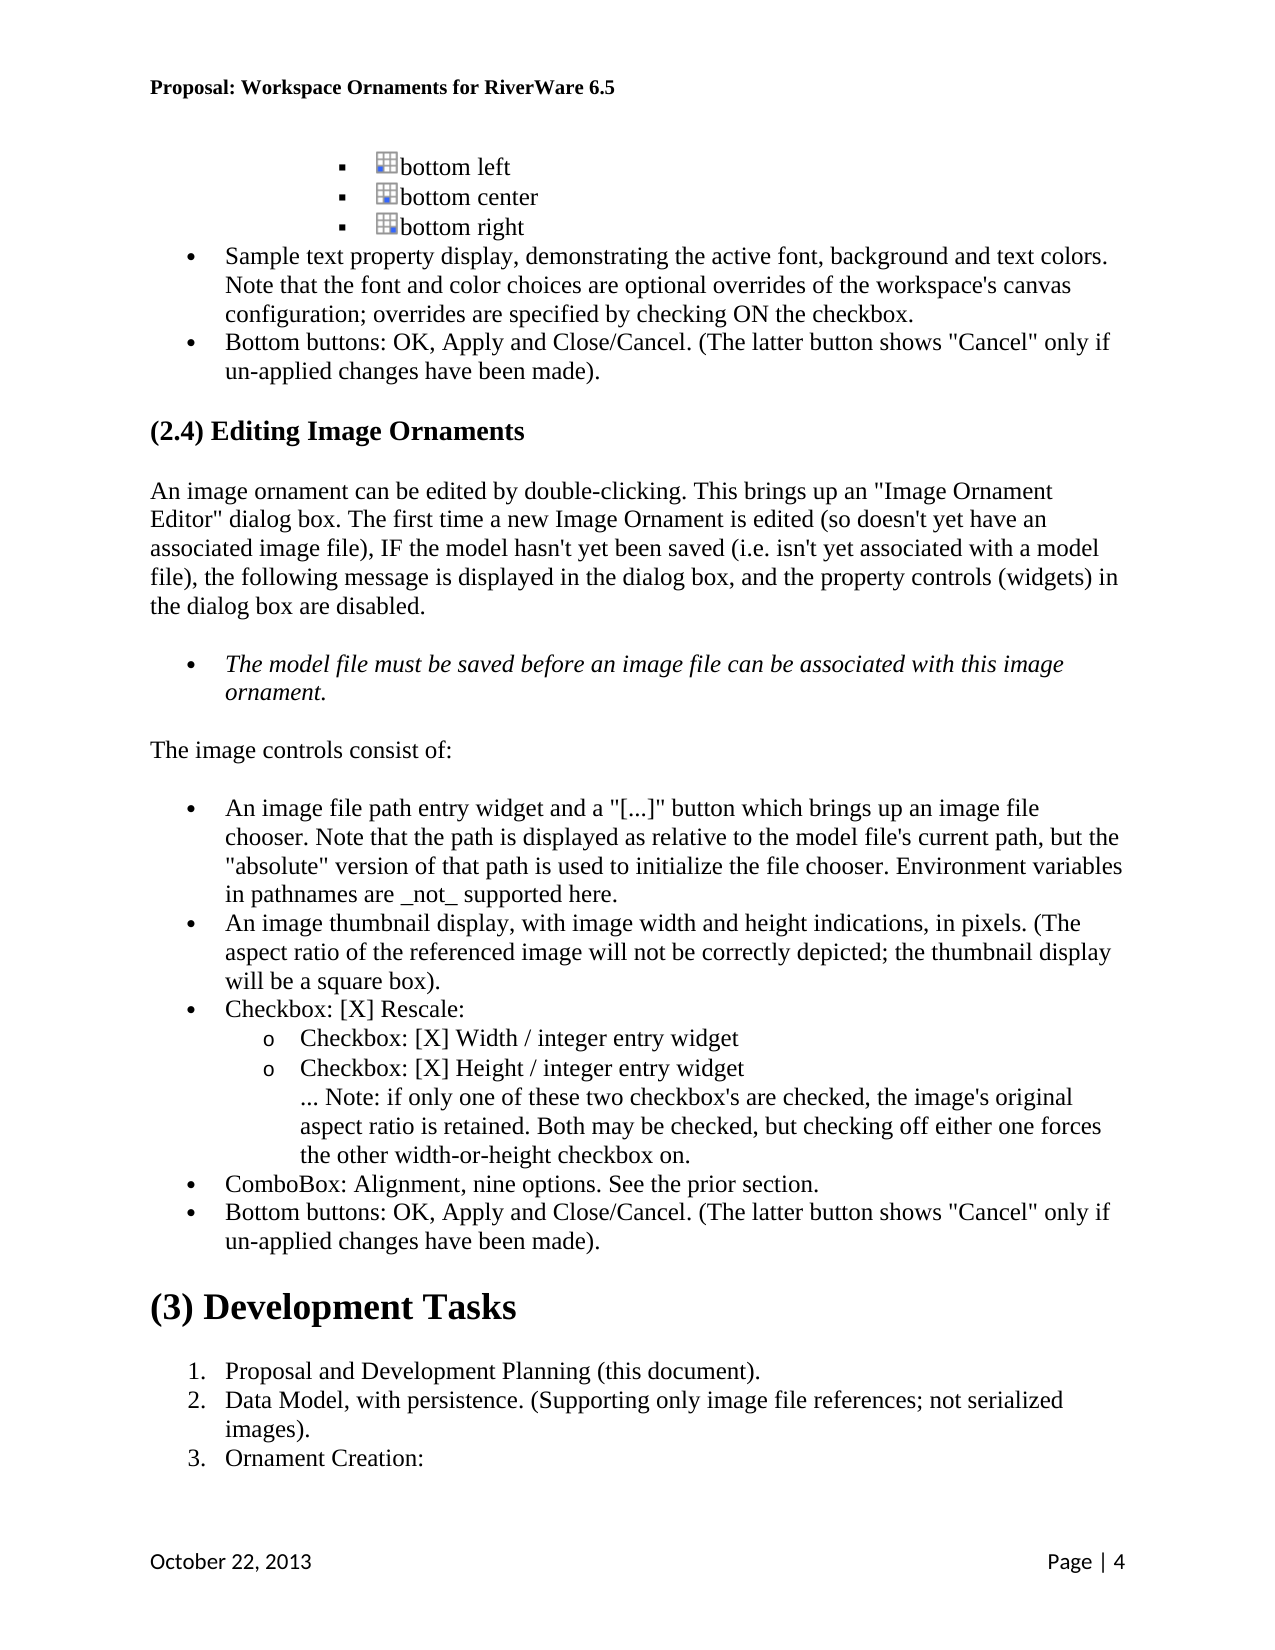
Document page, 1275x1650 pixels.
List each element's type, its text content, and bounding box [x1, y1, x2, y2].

list An image file path entry widget and a "[...]" button which brings up an image file chooser. Note that the path is displayed as relative to the model file's current path, but the "absolute" version of that path is used to initialize the file chooser. Environment variables in pathnames are _not_ supported here. [187, 793, 1125, 908]
list An image thumbnail display, with image width and height indications, in pixels. (The aspect ratio of the referenced image will not be correctly depicted; the thumbnail display will be a square box). [187, 908, 1125, 994]
list Bottom buttons: OK, Apply and Close/Cancel. (The latter button shows "Cancel" only if un-applied changes have been made). [187, 1197, 1125, 1255]
list Checkbox: [X] Width / integer entry widget [262, 1023, 1125, 1053]
list Sample text property display, demonstrating the active font, background and text colors. Note that the font and color choices are optional overrides of the workspace's canvas configuration; overrides are specified by checking ON the checkbox. [187, 241, 1125, 327]
list Checkbox: [X] Rescale: [187, 994, 1125, 1023]
list bottom center [337, 180, 1125, 211]
text (3) Development Tasks [150, 1284, 1125, 1327]
list bottom right [337, 211, 1125, 241]
list ComboBox: Alignment, nine options. See the prior section. [187, 1169, 1125, 1197]
list The model file must be saved before an image file can be associated with this image ornament. [187, 649, 1125, 706]
list Proposal and Development Planning (this document). [187, 1356, 1125, 1385]
list Checkbox: [X] Height / integer entry widget ... Note: if only one of these two checkbox's are checked, the image's original aspect ratio is retained. Both may be checked, but checking off either one forces the other width-or-height checkbox on. [262, 1053, 1125, 1169]
text (2.4) Editing Image Ornaments [150, 414, 1125, 447]
list Ornament Creation: [187, 1443, 1125, 1471]
picture [375, 150, 400, 175]
picture [375, 180, 400, 206]
list Bottom buttons: OK, Apply and Close/Cancel. (The latter button shows "Cancel" only if un-applied changes have been made). [187, 327, 1125, 385]
text The image controls consist of: [150, 735, 1125, 764]
list Data Model, with persistence. (Supporting only image file references; not serialized images). [187, 1385, 1125, 1443]
text An image ornament can be edited by double-clicking. This brings up an "Image Ornament Editor" dialog box. The first time a new Image Ornament is edited (so doesn't yet have an associated image file), IF the model hasn't yet been saved (i.e. isn't yet associated with a model file), the following message is displayed in the dialog box, and the property controls (widgets) in the dialog box are disabled. [150, 476, 1125, 619]
picture [375, 210, 400, 236]
list bottom left [337, 150, 1125, 180]
